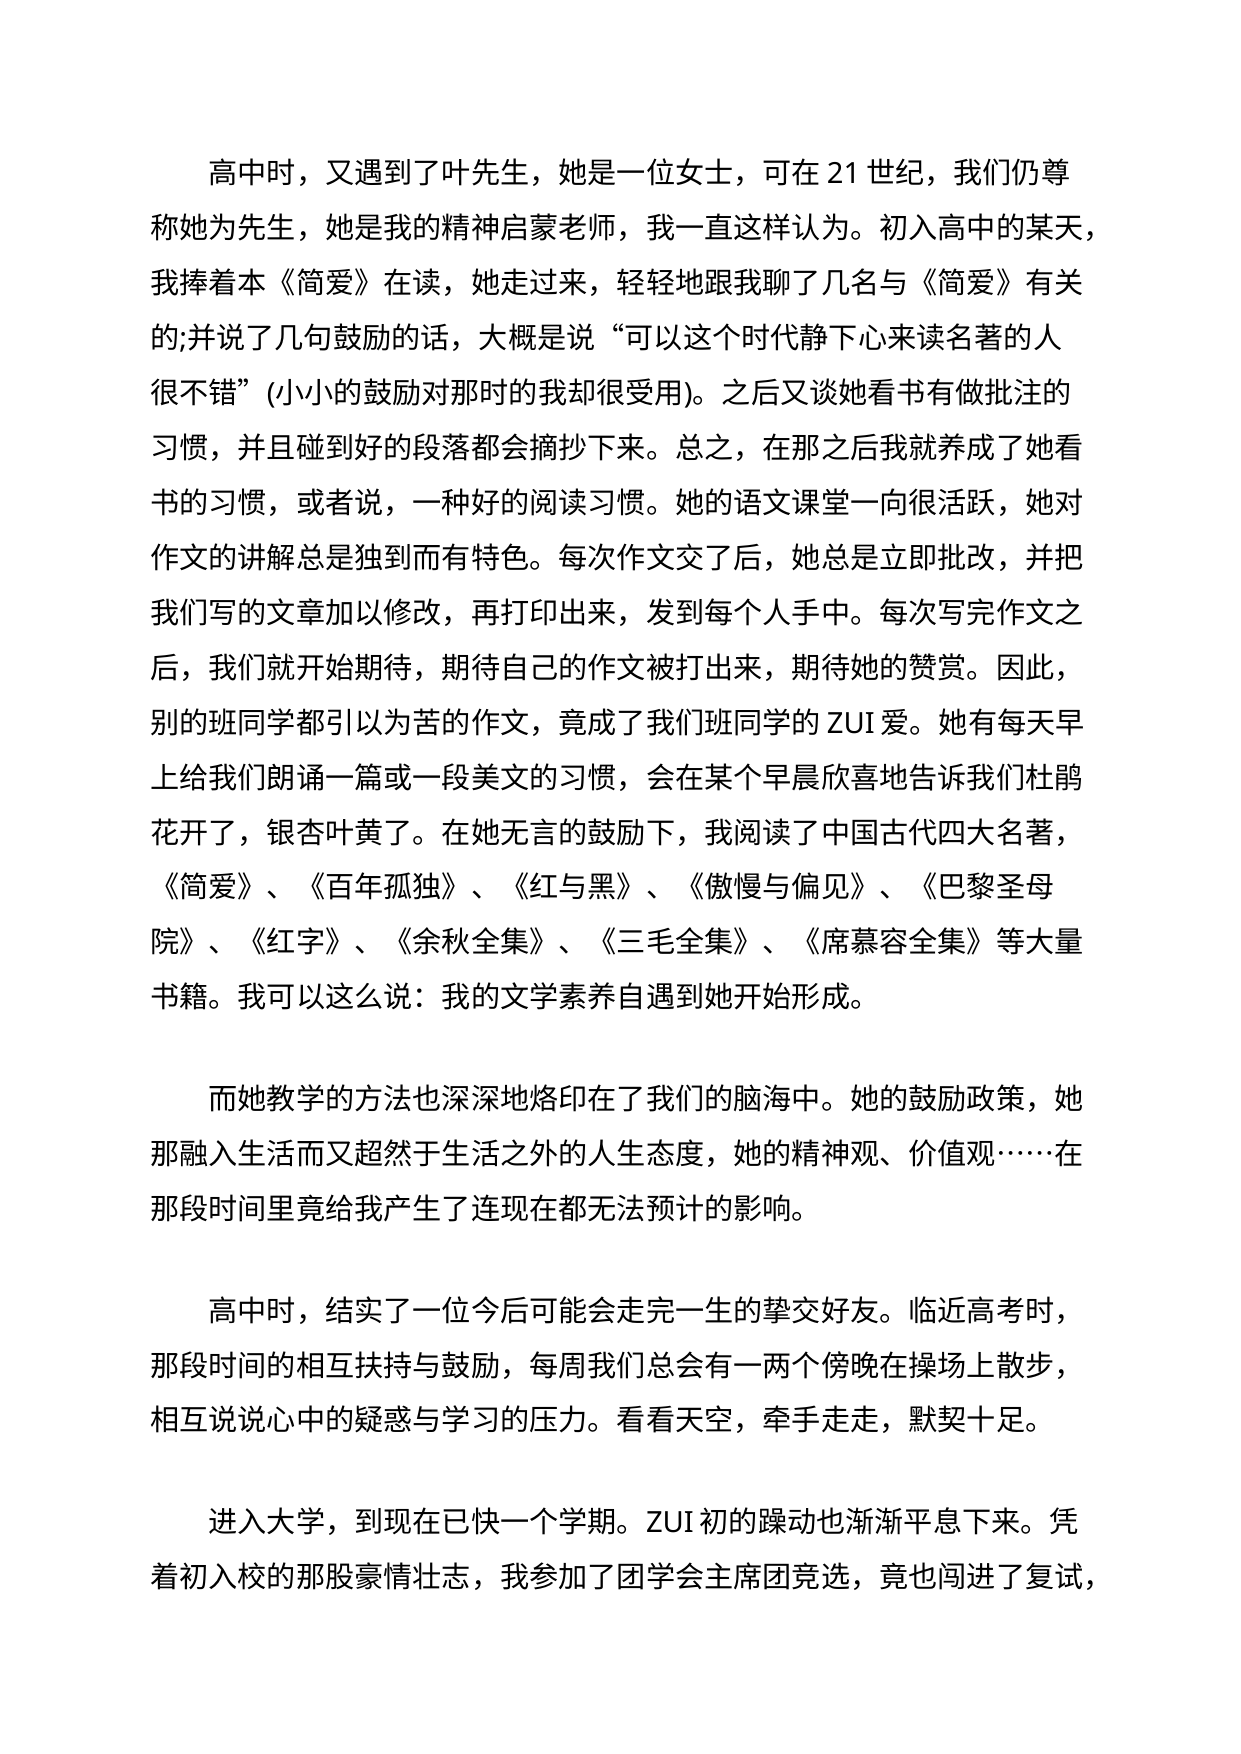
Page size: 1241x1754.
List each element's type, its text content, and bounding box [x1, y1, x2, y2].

text 高中时，又遇到了叶先生，她是一位女士，可在21世纪，我们仍尊称她为先生，她是我的精神启蒙老师，我一直这样认为。初入高中的某天，我捧着本《简爱》在读，她走过来，轻轻地跟我聊了几名与《简爱》有关的;并说了几句鼓励的话，大概是说“可以这个时代静下心来读名著的人很不错”(小小的鼓励对那时的我却很受用)。之后又谈她看书有做批注的习惯，并且碰到好的段落都会摘抄下来。总之，在那之后我就养成了她看书的习惯，或者说，一种好的阅读习惯。她的语文课堂一向很活跃，她对作文的讲解总是独到而有特色。每次作文交了后，她总是立即批改，并把我们写的文章加以修改，再打印出来，发到每个人手中。每次写完作文之后，我们就开始期待，期待自己的作文被打出来，期待她的赞赏。因此，别的班同学都引以为苦的作文，竟成了我们班同学的ZUI爱。她有每天早上给我们朗诵一篇或一段美文的习惯，会在某个早晨欣喜地告诉我们杜鹃花开了，银杏叶黄了。在她无言的鼓励下，我阅读了中国古代四大名著，《简爱》、《百年孤独》、《红与黑》、《傲慢与偏见》、《巴黎圣母院》、《红字》、《余秋全集》、《三毛全集》、《席慕容全集》等大量书籍。我可以这么说：我的文学素养自遇到她开始形成。 [150, 150, 1090, 1016]
text 高中时，结实了一位今后可能会走完一生的挚交好友。临近高考时，那段时间的相互扶持与鼓励，每周我们总会有一两个傍晚在操场上散步，相互说说心中的疑惑与学习的压力。看看天空，牵手走走，默契十足。 [150, 1287, 1090, 1439]
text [150, 1499, 1090, 1596]
text 而她教学的方法也深深地烙印在了我们的脑海中。她的鼓励政策，她那融入生活而又超然于生活之外的人生态度，她的精神观、价值观……在那段时间里竟给我产生了连现在都无法预计的影响。 [150, 1076, 1090, 1228]
